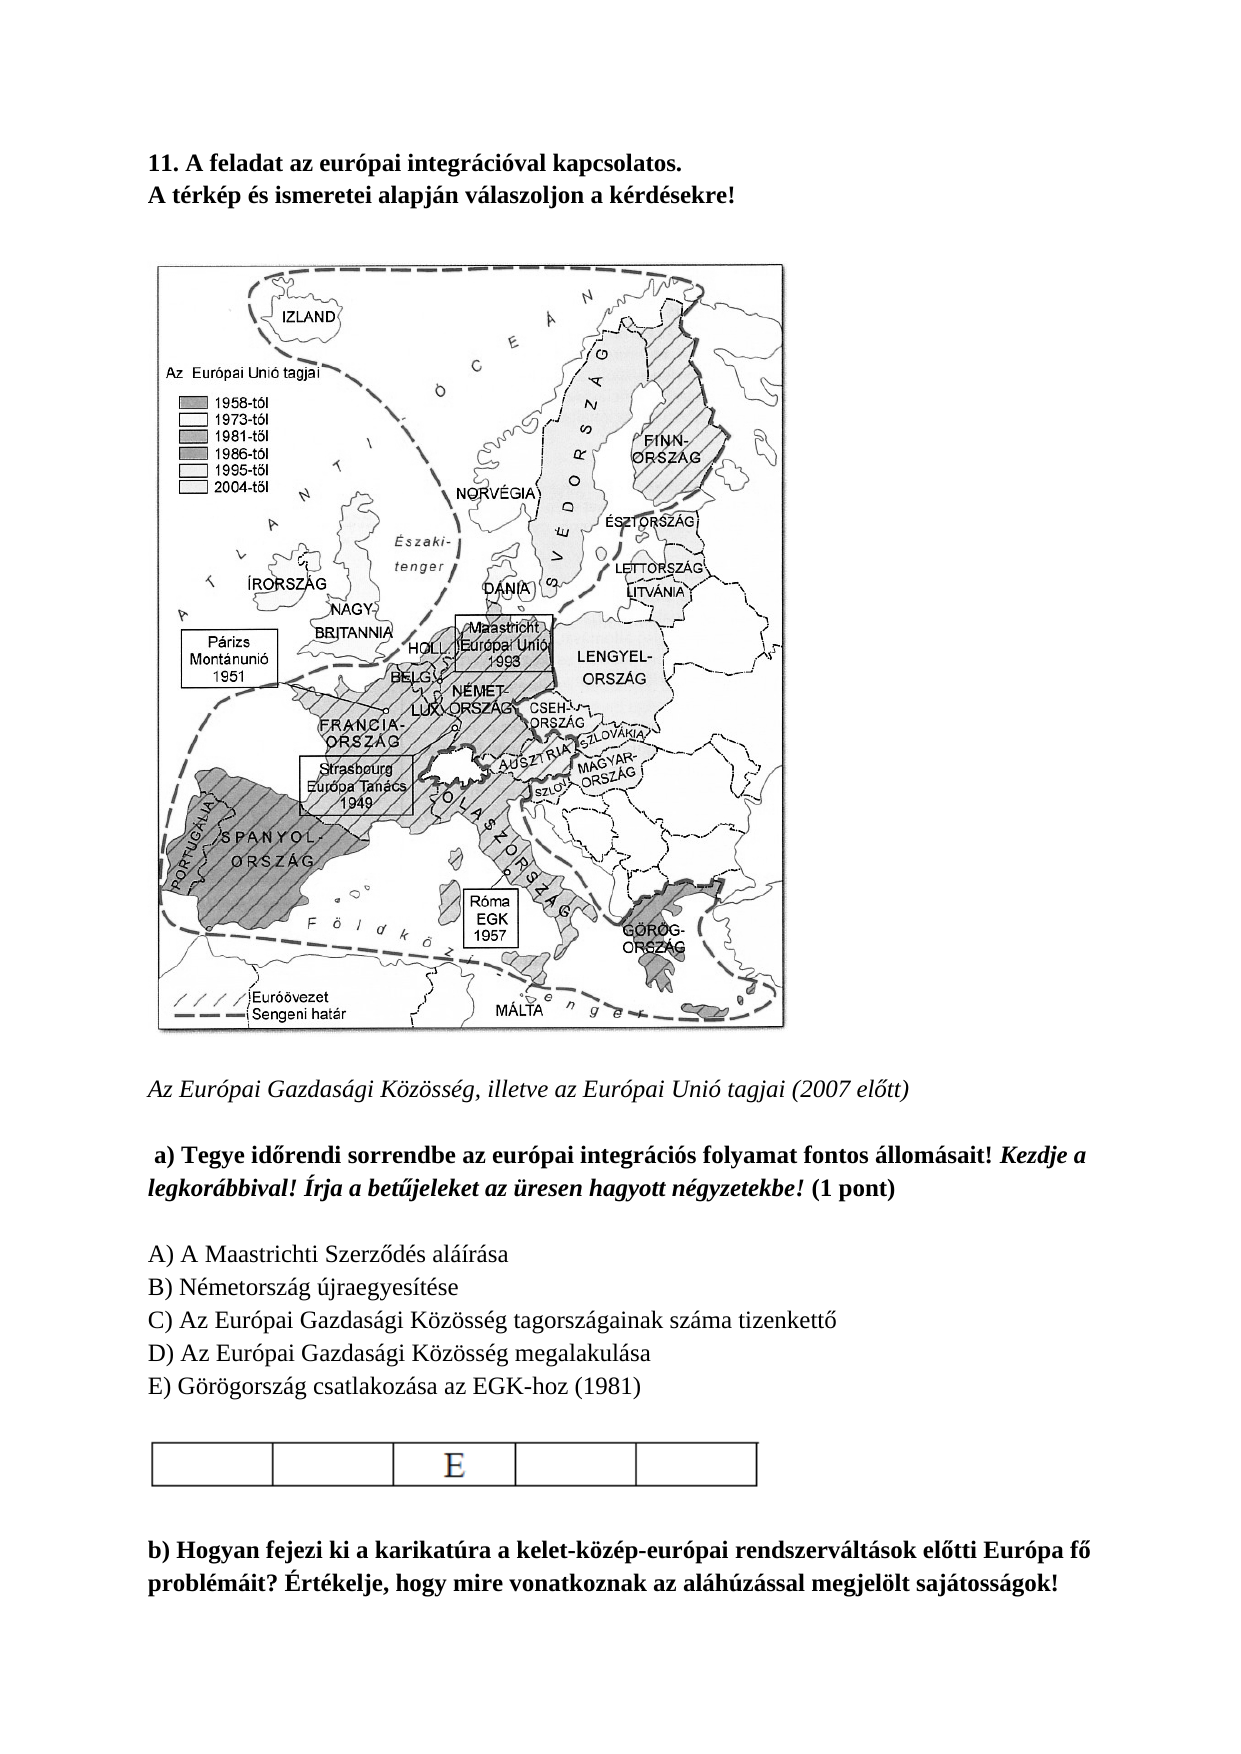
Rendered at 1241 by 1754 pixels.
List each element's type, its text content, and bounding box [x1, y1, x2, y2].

text C) Az Európai Gazdasági Közösség tagországainak száma tizenkettő [148, 1305, 1093, 1334]
text b) Hogyan fejezi ki a karikatúra a kelet-közép-európai rendszerváltások előtti Európa fő [148, 1535, 1093, 1564]
picture [147, 1437, 778, 1498]
text a) Tegye időrendi sorrendbe az európai integrációs folyamat fontos állomásait! Kezdje a [148, 1140, 1093, 1169]
text D) Az Európai Gazdasági Közösség megalakulása [148, 1338, 1093, 1367]
text Az Európai Gazdasági Közösség, illetve az Európai Unió tagjai (2007 előtt) [148, 1074, 1093, 1103]
text problémáit? Értékelje, hogy mire vonatkoznak az aláhúzással megjelölt sajátosságok! [148, 1568, 1093, 1597]
text legkorábbival! Írja a betűjeleket az üresen hagyott négyzetekbe! (1 pont) [148, 1173, 1093, 1202]
text A) A Maastrichti Szerződés aláírása [148, 1239, 1093, 1268]
text B) Németország újraegyesítése [148, 1272, 1093, 1301]
text A térkép és ismeretei alapján válaszoljon a kérdésekre! [148, 181, 1093, 209]
text 11. A feladat az európai integrációval kapcsolatos. [148, 148, 1093, 176]
text E) Görögország csatlakozása az EGK-hoz (1981) [148, 1371, 1093, 1400]
